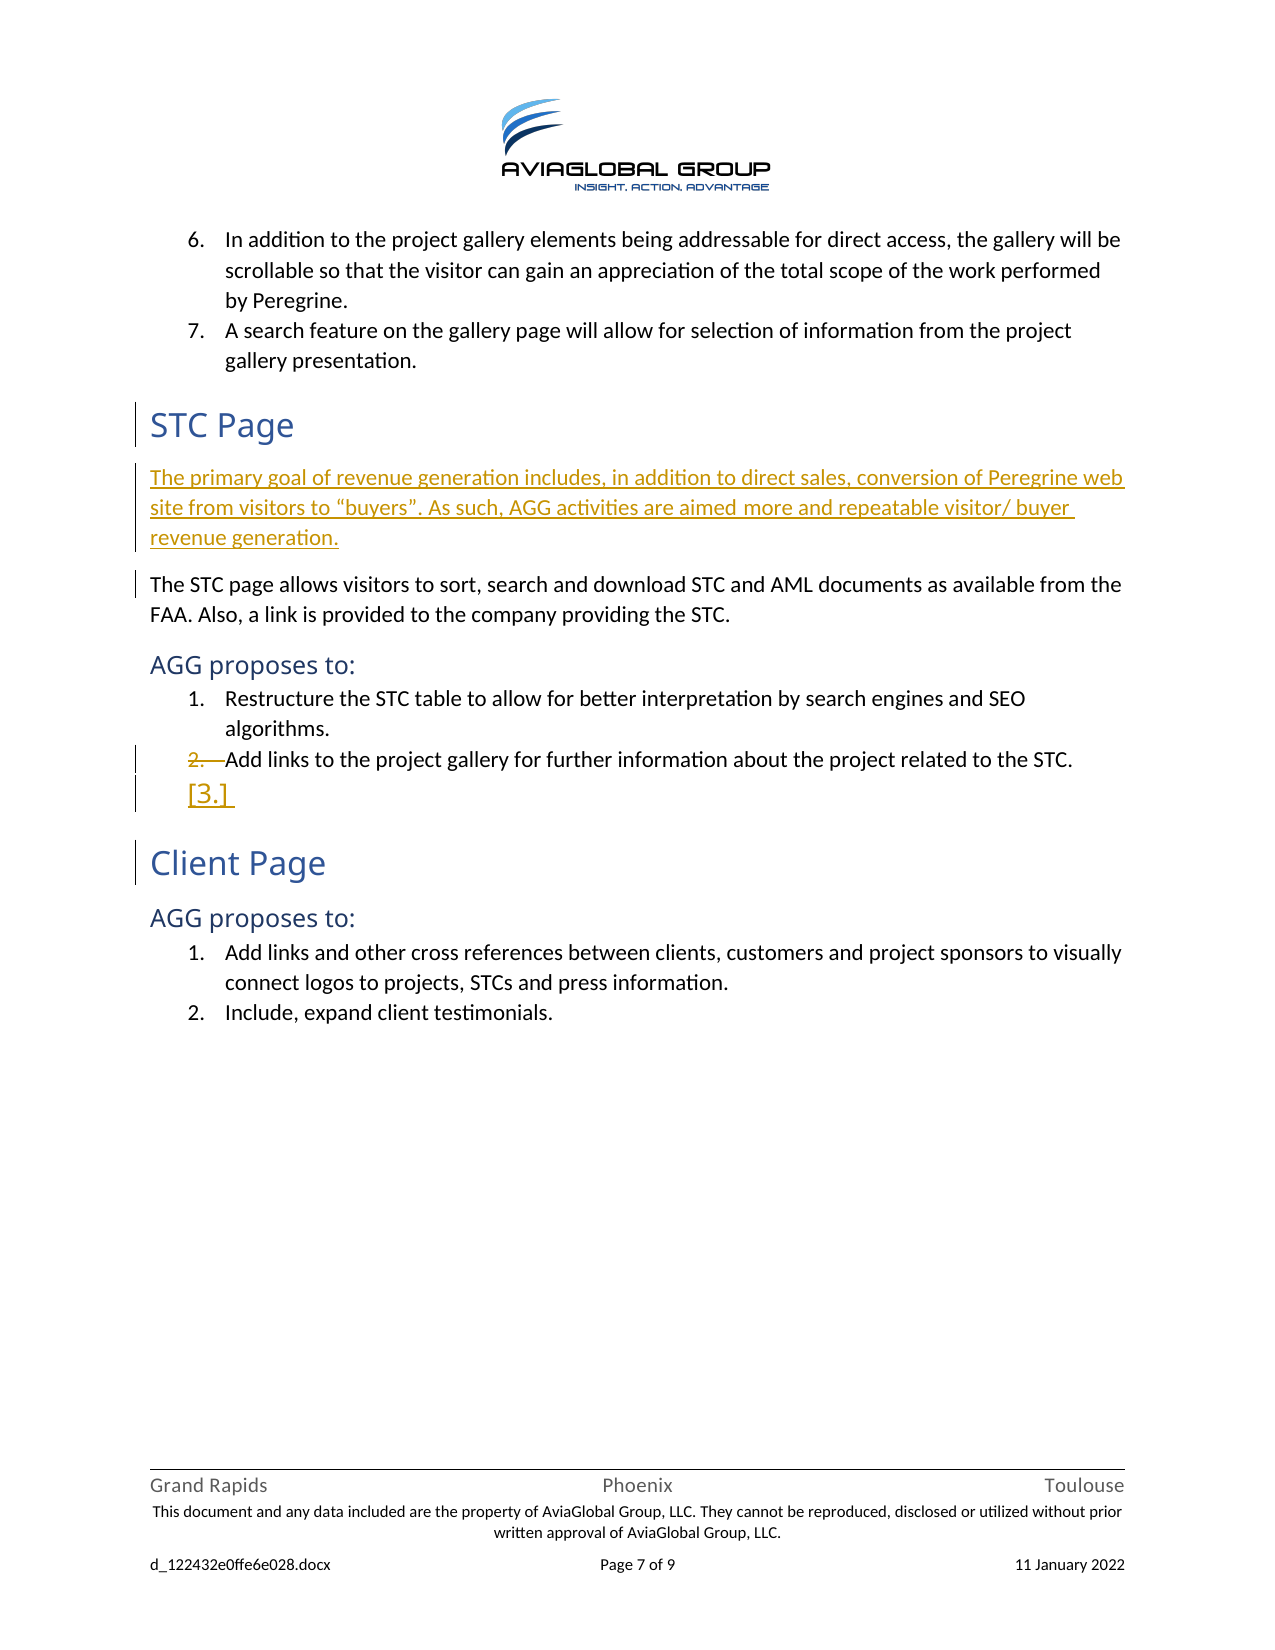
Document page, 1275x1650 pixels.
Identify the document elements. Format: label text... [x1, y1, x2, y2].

picture [488, 88, 786, 200]
list A search feature on the gallery page will allow for selection of information from the project gallery presentation. [187, 316, 1125, 374]
list Include, expand client testimonials. [187, 998, 1125, 1026]
subtitle Client Page [150, 840, 1125, 885]
text The STC page allows visitors to sort, search and download STC and AML documents as available from the FAA. Also, a link is provided to the company providing the STC. [150, 570, 1125, 629]
list Restructure the STC table to allow for better interpretation by search engines and SEO algorithms. [187, 684, 1125, 742]
list Add links and other cross references between clients, customers and project sponsors to visually connect logos to projects, STCs and press information. [187, 938, 1125, 996]
subtitle AGG proposes to: [150, 901, 1125, 935]
subtitle AGG proposes to: [150, 647, 1125, 682]
subtitle STC Page [150, 402, 1125, 447]
list Add links to the project gallery for further information about the project related to the STC. [187, 745, 1125, 773]
list In addition to the project gallery elements being addressable for direct access, the gallery will be scrollable so that the visitor can gain an appreciation of the total scope of the work performed by Peregrine. [187, 226, 1125, 314]
